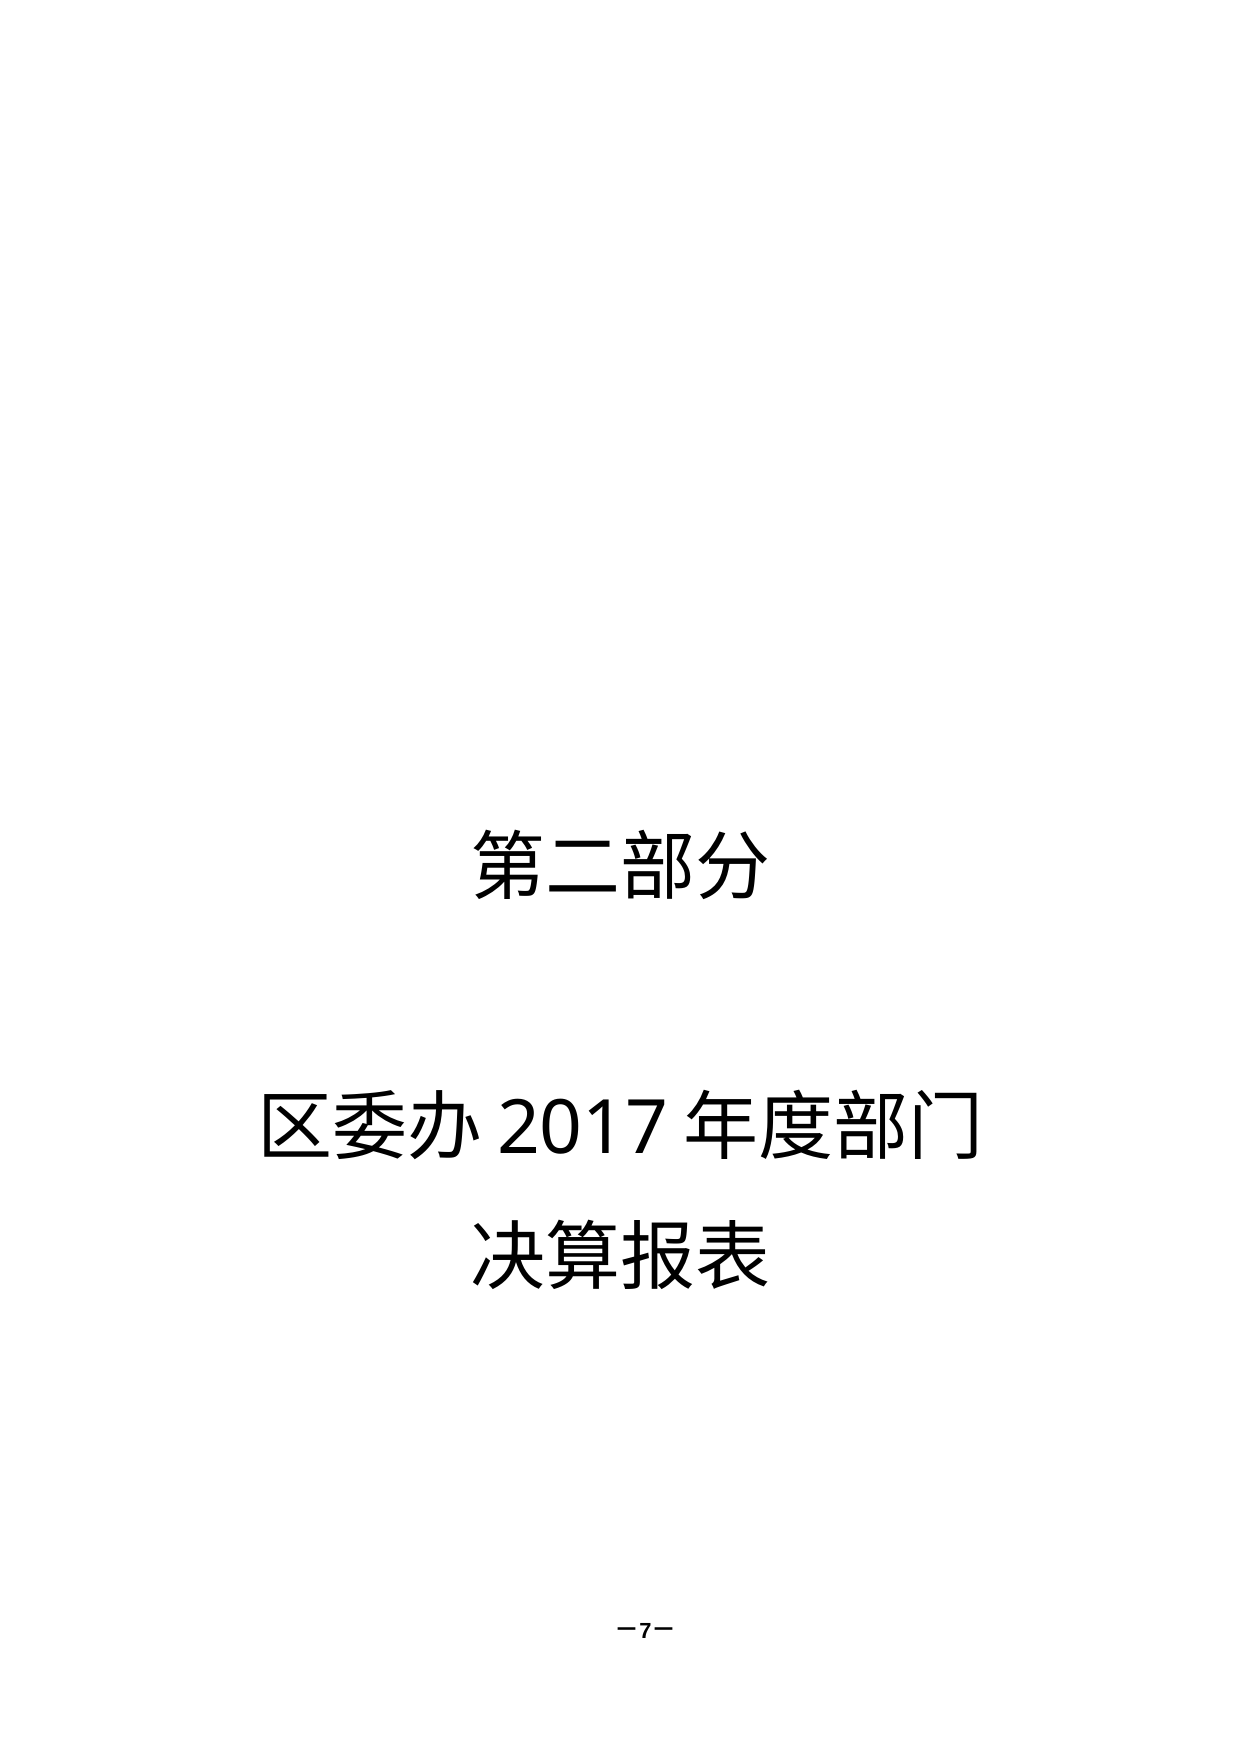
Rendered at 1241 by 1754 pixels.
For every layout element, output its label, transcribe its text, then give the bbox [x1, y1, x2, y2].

text 决算报表 [159, 1186, 1081, 1316]
text 区委办2017年度部门 [159, 1056, 1081, 1186]
text 第二部分 [159, 796, 1081, 926]
